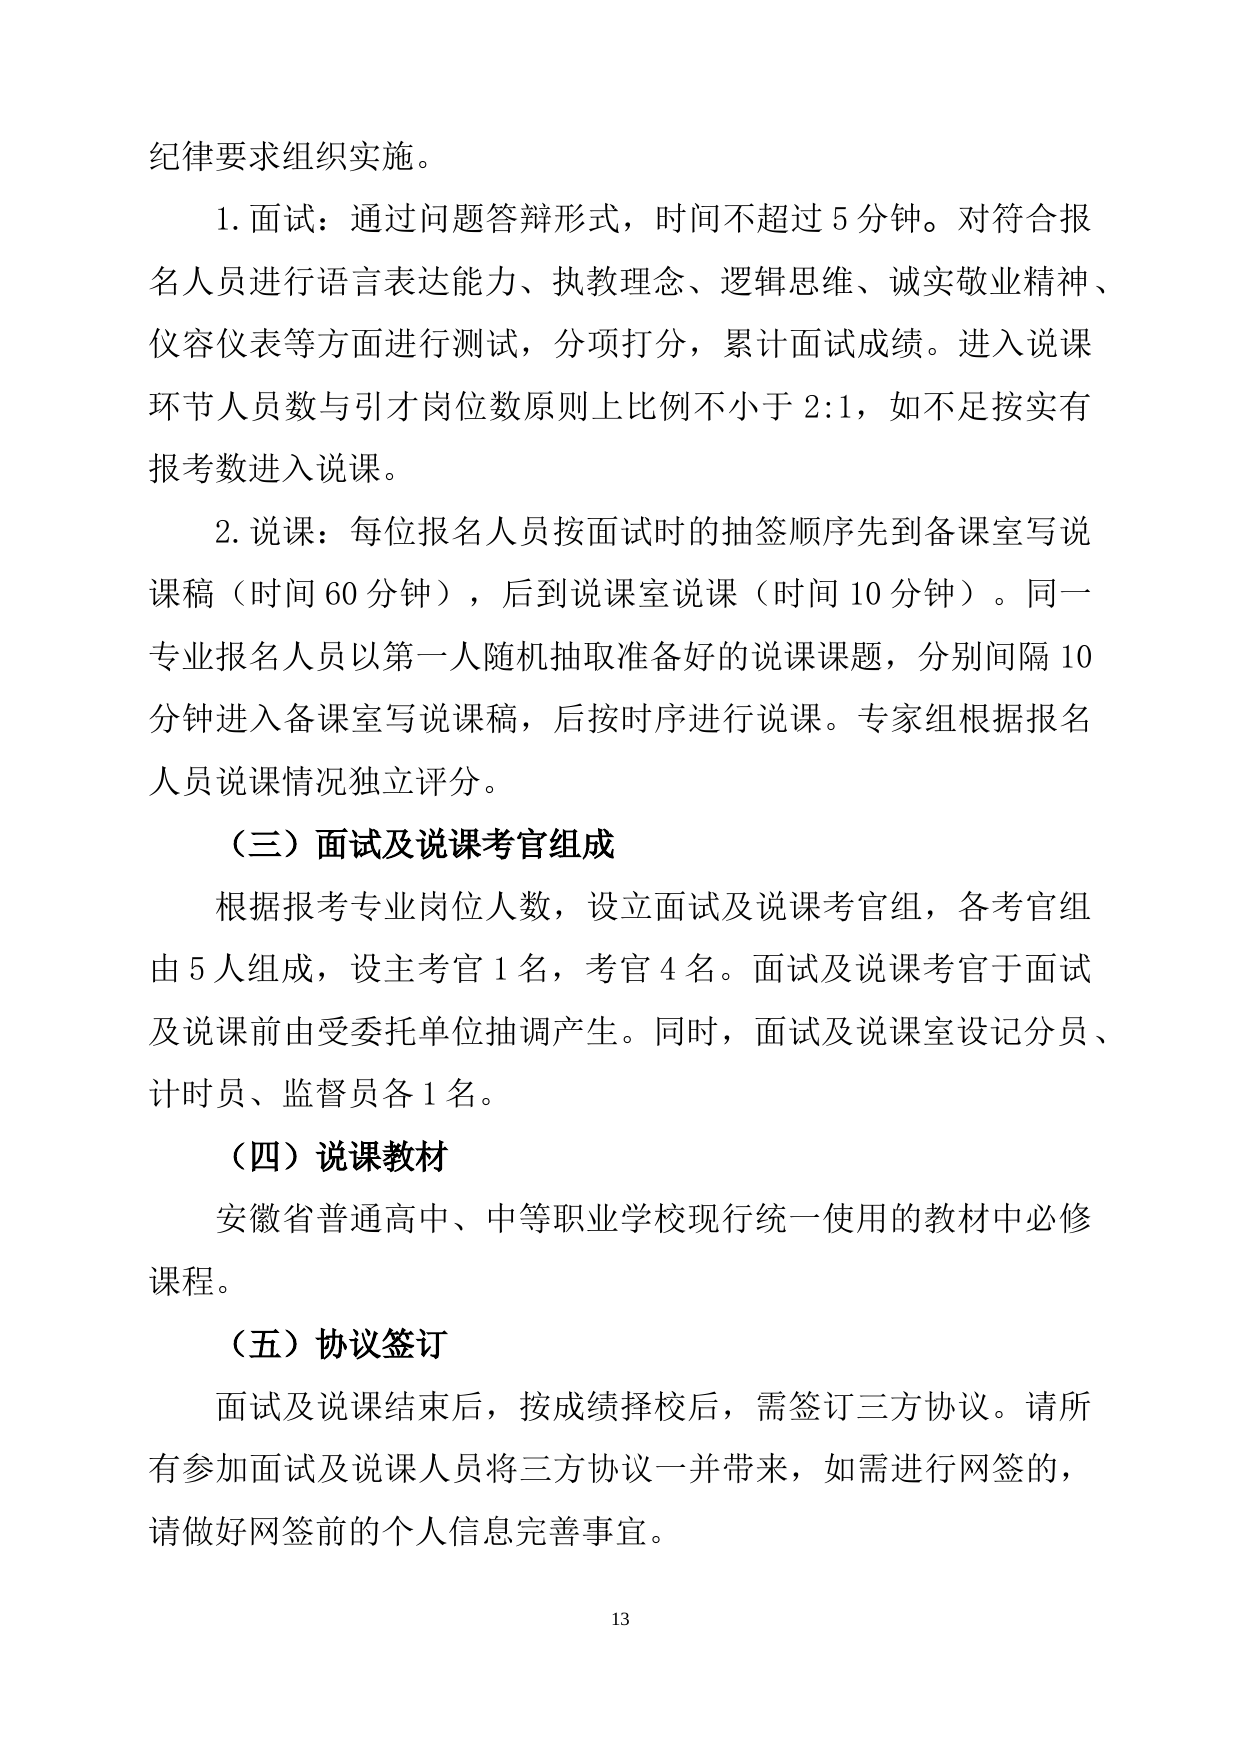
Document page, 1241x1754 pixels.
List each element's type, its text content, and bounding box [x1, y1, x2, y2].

text （四）说课教材 [148, 1118, 1092, 1181]
text （三）面试及说课考官组成 [148, 806, 1092, 868]
text 根据报考专业岗位人数，设立面试及说课考官组，各考官组由5人组成，设主考官1名，考官4名。面试及说课考官于面试及说课前由受委托单位抽调产生。同时，面试及说课室设记分员、计时员、监督员各1名。 [148, 868, 1092, 1118]
text （五）协议签订 [148, 1306, 1092, 1368]
text 面试及说课结束后，按成绩择校后，需签订三方协议。请所有参加面试及说课人员将三方协议一并带来，如需进行网签的，请做好网签前的个人信息完善事宜。 [148, 1368, 1092, 1556]
text 1.面试：通过问题答辩形式，时间不超过5分钟。对符合报名人员进行语言表达能力、执教理念、逻辑思维、诚实敬业精神、仪容仪表等方面进行测试，分项打分，累计面试成绩。进入说课环节人员数与引才岗位数原则上比例不小于2:1，如不足按实有报考数进入说课。 [148, 181, 1092, 493]
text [148, 118, 1092, 181]
text 安徽省普通高中、中等职业学校现行统一使用的教材中必修课程。 [148, 1181, 1092, 1306]
text 2.说课：每位报名人员按面试时的抽签顺序先到备课室写说课稿（时间60分钟），后到说课室说课（时间10分钟）。同一专业报名人员以第一人随机抽取准备好的说课课题，分别间隔10分钟进入备课室写说课稿，后按时序进行说课。专家组根据报名人员说课情况独立评分。 [148, 493, 1092, 806]
